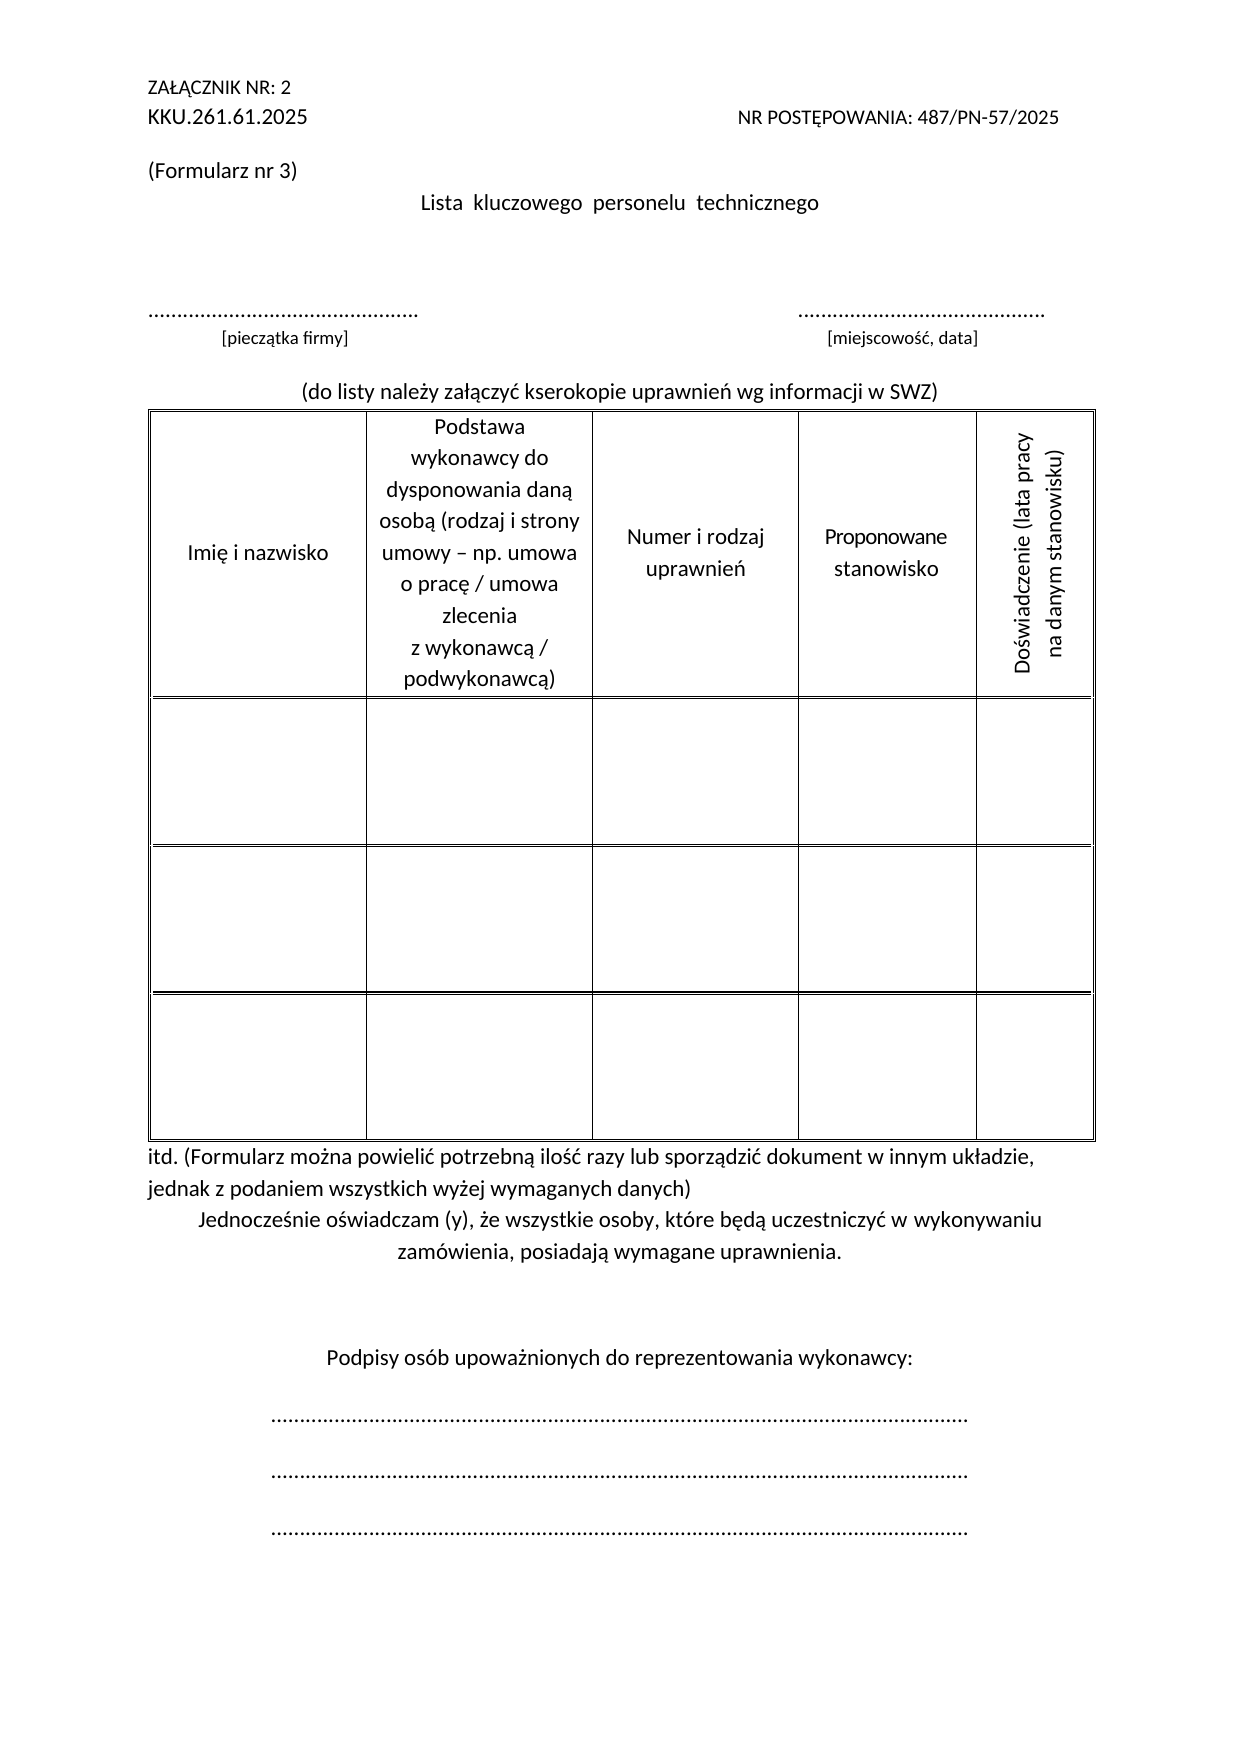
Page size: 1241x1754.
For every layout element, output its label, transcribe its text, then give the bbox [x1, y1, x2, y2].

text [pieczątka firmy] [miejscowość, data] [148, 326, 1092, 349]
table_cell [367, 699, 592, 844]
table_cell [151, 844, 366, 991]
table_cell [977, 696, 1094, 844]
text ......................................................................................................................... [148, 1457, 1092, 1484]
table_cell [593, 995, 798, 1139]
table_header Proponowane stanowisko [799, 412, 976, 696]
text Jednocześnie oświadczam (y), że wszystkie osoby, które będą uczestniczyć w wykonywaniu zamówienia, posiadają wymagane uprawnienia. [148, 1205, 1092, 1265]
table_header Doświadczenie (lata pracy na danym stanowisku) [977, 412, 1093, 696]
text ......................................................................................................................... [148, 1400, 1092, 1428]
table_cell [799, 995, 976, 1139]
table_cell [367, 847, 592, 991]
table_cell [799, 847, 976, 991]
table_cell [149, 696, 366, 844]
table_header Podstawa wykonawcy do dysponowania daną osobą (rodzaj i strony umowy – np. umowa o pracę / umowa zlecenia z wykonawcą / podwykonawcą) [367, 412, 592, 696]
subtitle Lista kluczowego personelu technicznego [148, 188, 1092, 216]
table_cell [593, 847, 798, 991]
text ......................................................................................................................... [148, 1513, 1092, 1541]
table_cell [977, 991, 1093, 1139]
text Podpisy osób upoważnionych do reprezentowania wykonawcy: [148, 1343, 1092, 1371]
table_cell [593, 699, 798, 844]
text (do listy należy załączyć kserokopie uprawnień wg informacji w SWZ) [148, 377, 1092, 405]
table_cell [977, 844, 1093, 991]
table_cell [367, 995, 592, 1139]
table_cell [151, 991, 366, 1139]
table_cell [799, 699, 976, 844]
text ............................................... ........................................... [148, 295, 1092, 323]
table_header Numer i rodzaj uprawnień [593, 412, 798, 696]
table_header Imię i nazwisko [151, 412, 366, 696]
text itd. (Formularz można powielić potrzebną ilość razy lub sporządzić dokument w innym układzie, jednak z podaniem wszystkich wyżej wymaganych danych) [148, 1142, 1092, 1202]
text (Formularz nr 3) [148, 157, 1092, 184]
